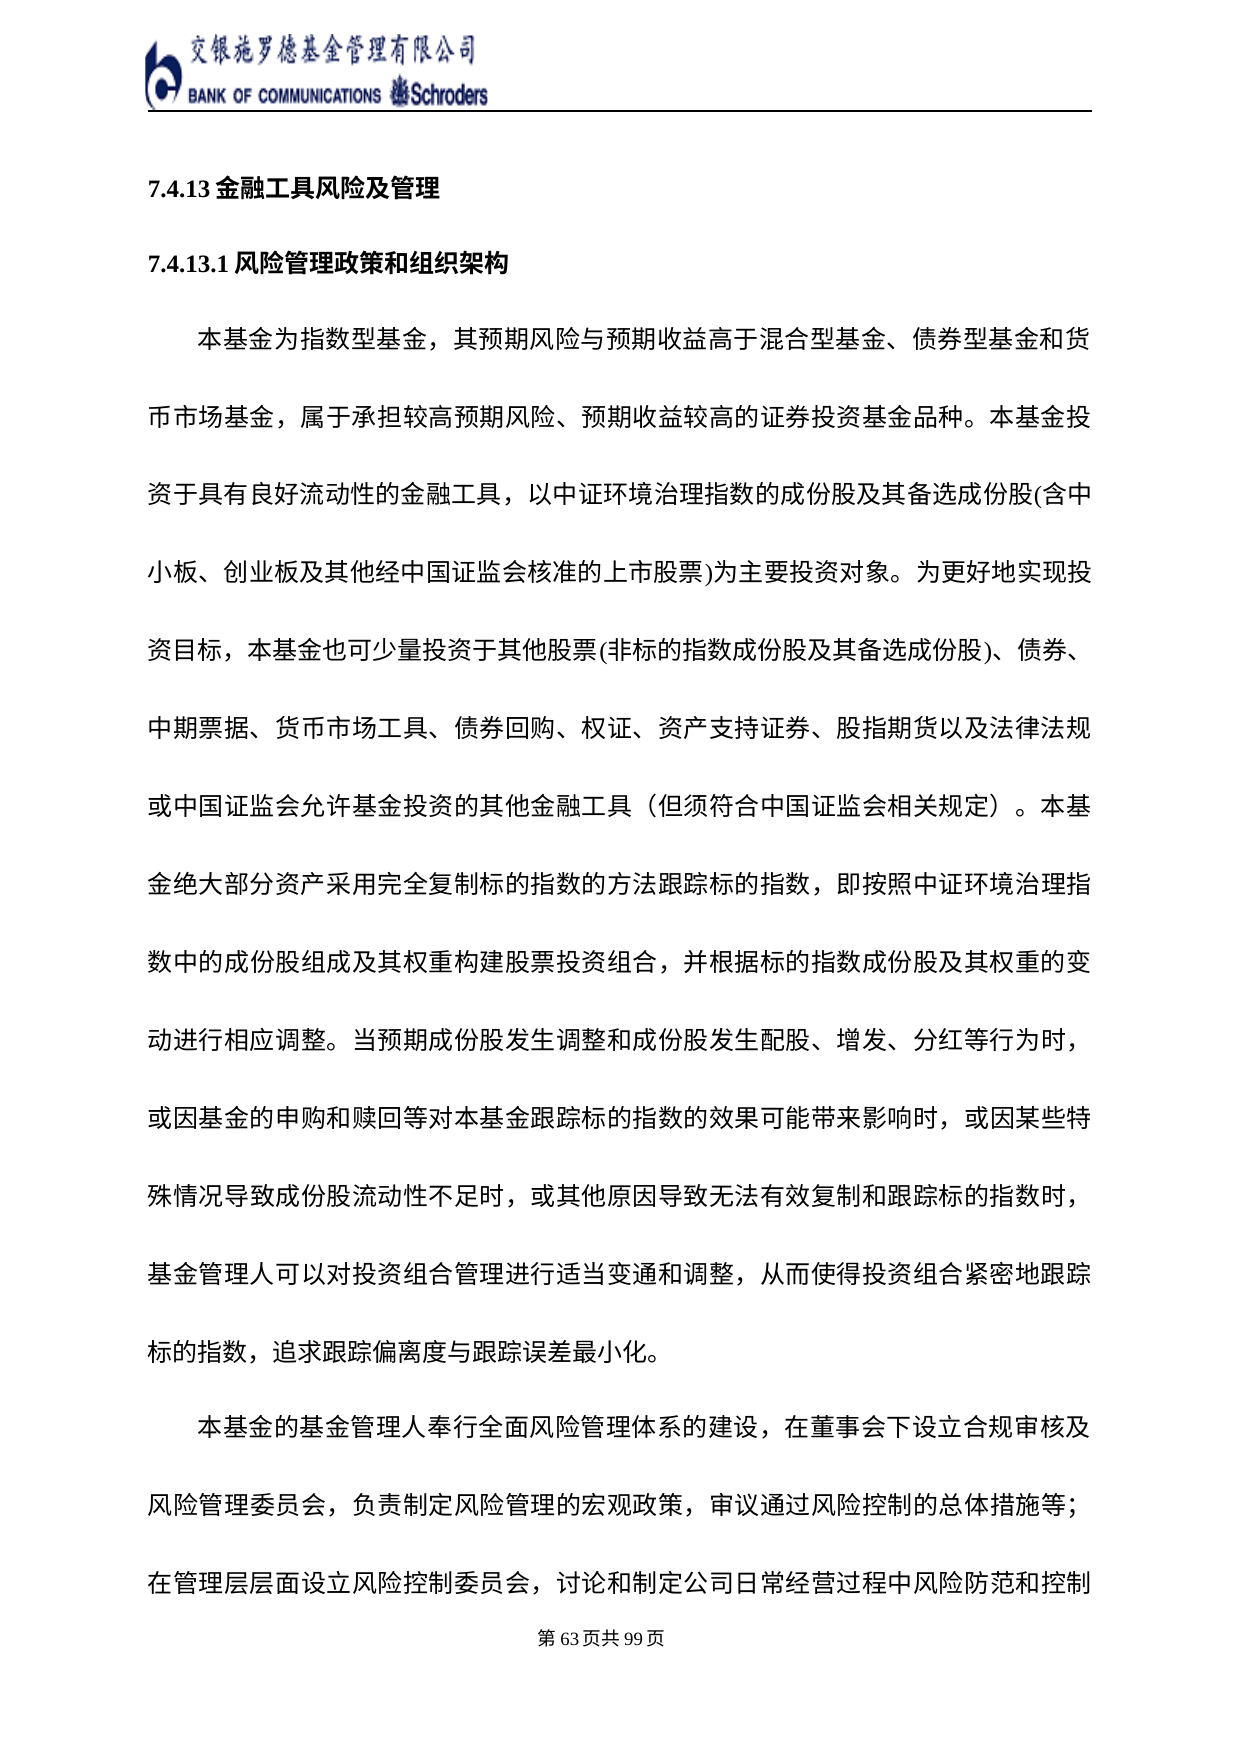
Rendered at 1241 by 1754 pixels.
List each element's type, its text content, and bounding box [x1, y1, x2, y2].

subtitle 7.4.13.1风险管理政策和组织架构 [148, 229, 1092, 294]
picture [145, 34, 488, 110]
text 本基金为指数型基金，其预期风险与预期收益高于混合型基金、债券型基金和货币市场基金，属于承担较高预期风险、预期收益较高的证券投资基金品种。本基金投资于具有良好流动性的金融工具，以中证环境治理指数的成份股及其备选成份股(含中小板、创业板及其他经中国证监会核准的上市股票)为主要投资对象。为更好地实现投资目标，本基金也可少量投资于其他股票(非标的指数成份股及其备选成份股)、债券、中期票据、货币市场工具、债券回购、权证、资产支持证券、股指期货以及法律法规或中国证监会允许基金投资的其他金融工具（但须符合中国证监会相关规定）。本基金绝大部分资产采用完全复制标的指数的方法跟踪标的指数，即按照中证环境治理指数中的成份股组成及其权重构建股票投资组合，并根据标的指数成份股及其权重的变动进行相应调整。当预期成份股发生调整和成份股发生配股、增发、分红等行为时，或因基金的申购和赎回等对本基金跟踪标的指数的效果可能带来影响时，或因某些特殊情况导致成份股流动性不足时，或其他原因导致无法有效复制和跟踪标的指数时，基金管理人可以对投资组合管理进行适当变通和调整，从而使得投资组合紧密地跟踪标的指数，追求跟踪偏离度与跟踪误差最小化。 [148, 305, 1092, 1383]
subtitle 7.4.13金融工具风险及管理 [148, 154, 1092, 219]
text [148, 1393, 1092, 1614]
